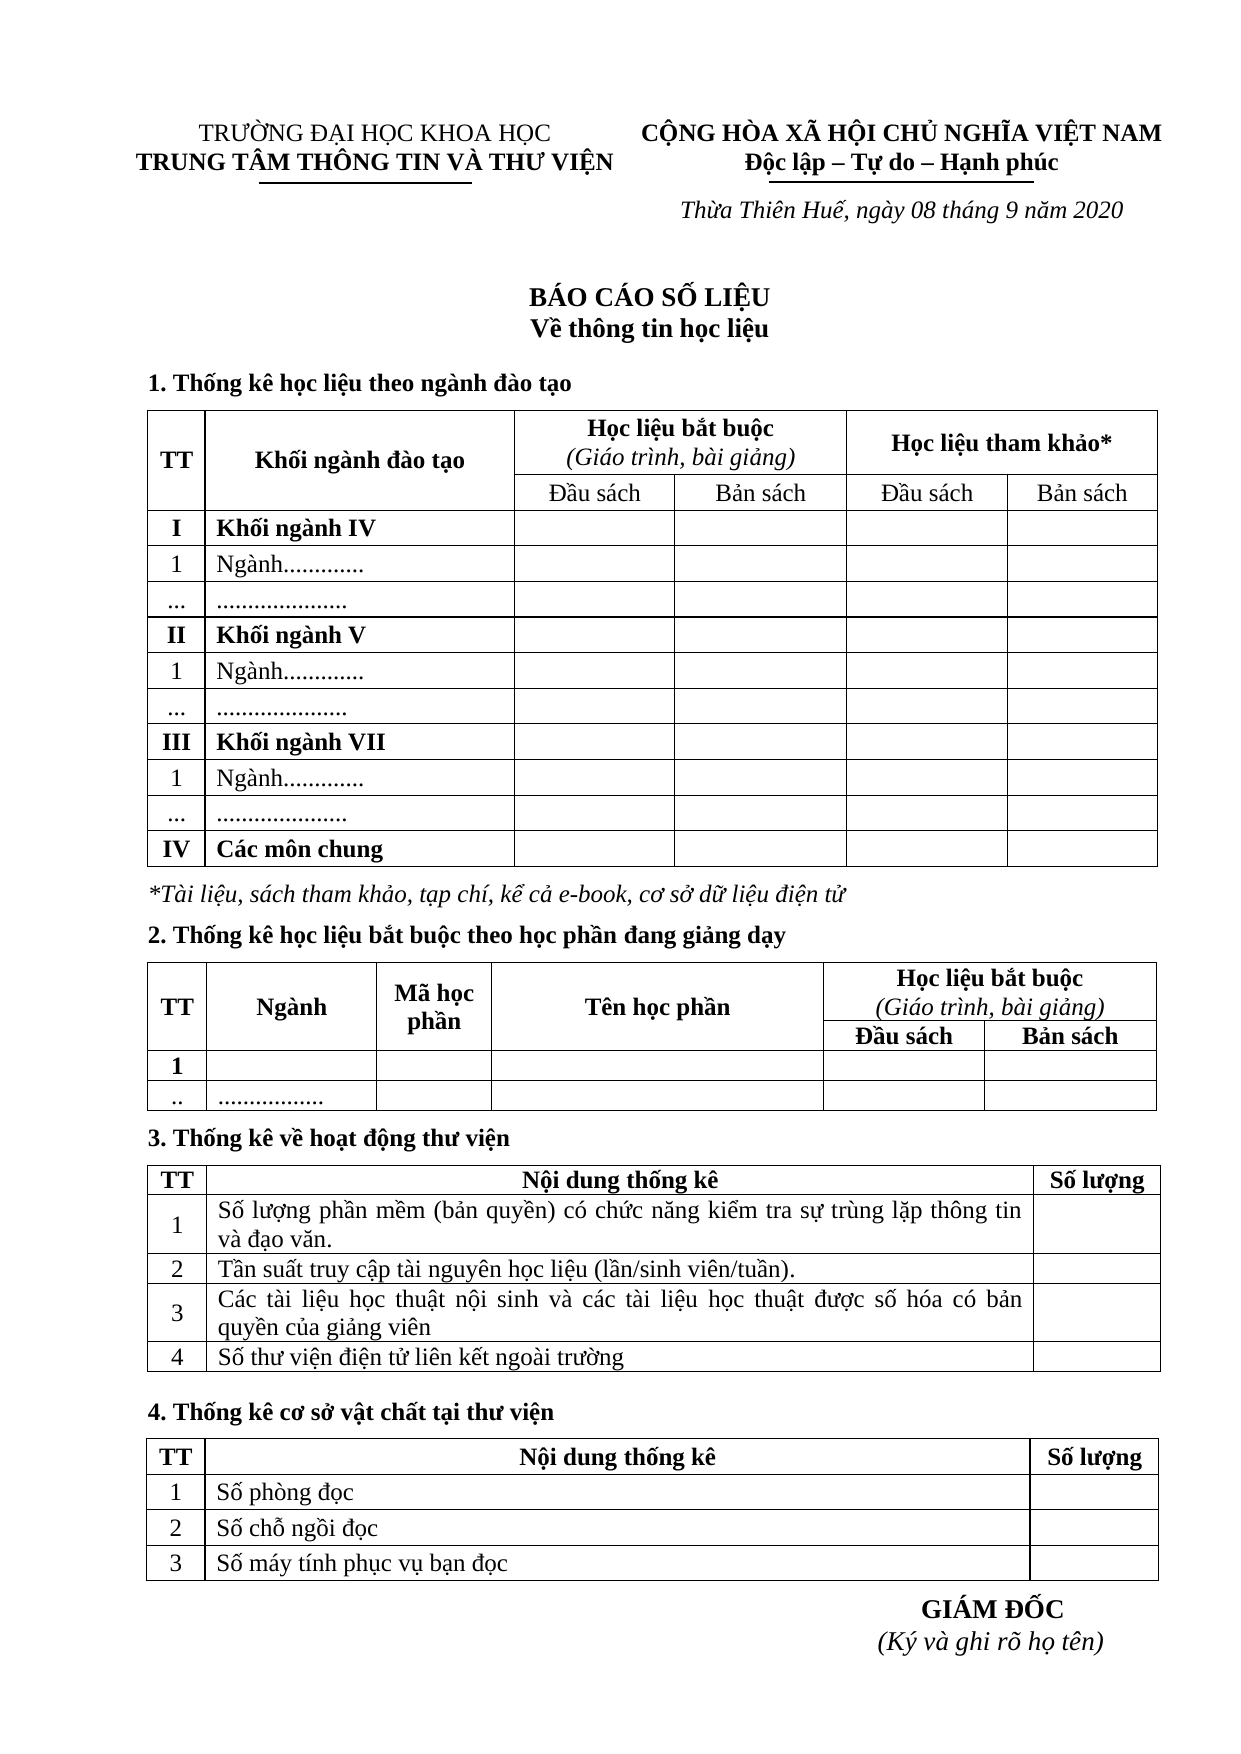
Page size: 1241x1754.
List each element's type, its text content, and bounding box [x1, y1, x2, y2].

table_cell Đầu sách [824, 1021, 984, 1050]
table_cell ... [148, 689, 204, 723]
table_header TT [148, 411, 204, 509]
table_cell [847, 618, 1007, 652]
table_cell Đầu sách [515, 475, 674, 509]
table_cell Khối ngành IV [206, 511, 514, 545]
table_cell [1008, 618, 1157, 652]
table_cell 1 [148, 1051, 206, 1080]
table_cell Ngành............. [206, 653, 514, 688]
table_cell IV [148, 831, 204, 866]
table_cell [1008, 653, 1157, 688]
table_cell ... [148, 796, 204, 830]
table_cell [675, 618, 846, 652]
table_header Khối ngành đào tạo [206, 411, 514, 509]
table_cell [1031, 1510, 1158, 1544]
table_header TT [148, 963, 206, 1050]
table_cell [515, 760, 674, 794]
table_cell Khối ngành VII [206, 724, 514, 759]
table_cell III [148, 724, 204, 759]
table_cell 4 [148, 1342, 206, 1371]
table_cell 1 [148, 760, 204, 794]
table_cell [515, 796, 674, 830]
table_cell [1008, 689, 1157, 723]
table_cell [1008, 546, 1157, 581]
table_cell Số máy tính phục vụ bạn đọc [206, 1546, 1029, 1580]
table_header TRƯỜNG ĐẠI HỌC KHOA HỌC TRUNG TÂM THÔNG TIN VÀ THƯ VIỆN [123, 118, 627, 250]
table_cell [515, 546, 674, 581]
table_cell [1034, 1195, 1160, 1253]
text 2. Thống kê học liệu bắt buộc theo học phần đang giảng dạy [148, 921, 1156, 949]
table_cell [515, 582, 674, 616]
table_cell [847, 831, 1007, 866]
table_cell 1 [148, 653, 204, 688]
table_header Nội dung thống kê [206, 1439, 1029, 1474]
table_cell Bản sách [985, 1021, 1156, 1050]
table_cell I [148, 511, 204, 545]
table_cell Số lượng phần mềm (bản quyền) có chức năng kiểm tra sự trùng lặp thông tin và đạo văn. [207, 1195, 1033, 1253]
text 1. Thống kê học liệu theo ngành đào tạo [148, 368, 1156, 397]
table_header CỘNG HÒA XÃ HỘI CHỦ NGHĨA VIỆT NAM Độc lập – Tự do – Hạnh phúc Thừa Thiên Huế, ngày 08 tháng 9 năm 2020 [627, 118, 1177, 250]
table_cell [985, 1081, 1156, 1110]
table_header Nội dung thống kê [207, 1166, 1033, 1194]
table_cell [675, 582, 846, 616]
table_header Ngành [207, 963, 376, 1050]
table_cell Bản sách [1008, 475, 1157, 509]
table_cell [1008, 724, 1157, 759]
table_cell [824, 1081, 984, 1110]
table_cell [492, 1081, 823, 1110]
table_cell [824, 1051, 984, 1080]
table_cell [515, 831, 674, 866]
table_cell [377, 1081, 491, 1110]
table_cell [675, 689, 846, 723]
table_header Học liệu bắt buộc (Giáo trình, bài giảng) [515, 411, 846, 474]
table_cell [985, 1051, 1156, 1080]
table_header Học liệu bắt buộc (Giáo trình, bài giảng) [824, 963, 1156, 1020]
text GIÁM ĐỐC [148, 1593, 1064, 1624]
table_header Số lượng [1034, 1166, 1160, 1194]
text Về thông tin học liệu [148, 312, 1152, 343]
table_cell [675, 653, 846, 688]
table_cell [1031, 1475, 1158, 1509]
table_cell [207, 1051, 376, 1080]
text (Ký và ghi rõ họ tên) [148, 1624, 1152, 1656]
table_cell 3 [148, 1284, 206, 1341]
table_cell [1031, 1546, 1158, 1580]
table_header Tên học phần [492, 963, 823, 1050]
table_cell [847, 546, 1007, 581]
table_cell Tần suất truy cập tài nguyên học liệu (lần/sinh viên/tuần). [207, 1254, 1033, 1283]
table_cell [515, 653, 674, 688]
table_cell [847, 760, 1007, 794]
table_cell [675, 760, 846, 794]
table_cell [675, 831, 846, 866]
table_cell [847, 689, 1007, 723]
table_cell ... [148, 582, 204, 616]
table_cell 1 [148, 546, 204, 581]
table_cell 2 [147, 1510, 204, 1544]
table_header TT [147, 1439, 204, 1474]
table_cell [1008, 831, 1157, 866]
table_cell [675, 546, 846, 581]
table_cell [675, 511, 846, 545]
table_cell [847, 511, 1007, 545]
table_cell [1008, 582, 1157, 616]
table_header Học liệu tham khảo* [847, 411, 1157, 474]
table_cell [515, 618, 674, 652]
table_cell ..................... [206, 796, 514, 830]
table_cell Ngành............. [206, 546, 514, 581]
table_cell Các tài liệu học thuật nội sinh và các tài liệu học thuật được số hóa có bản quyền của giảng viên [207, 1284, 1033, 1341]
table_cell [377, 1051, 491, 1080]
table_cell [492, 1051, 823, 1080]
table_cell [847, 796, 1007, 830]
table_cell .. [148, 1081, 206, 1110]
table_cell 1 [147, 1475, 204, 1509]
table_cell [515, 724, 674, 759]
text BÁO CÁO SỐ LIỆU [148, 281, 1152, 312]
table_cell 1 [148, 1195, 206, 1253]
table_cell [1034, 1342, 1160, 1371]
table_cell 3 [147, 1546, 204, 1580]
table_cell Số thư viện điện tử liên kết ngoài trường [207, 1342, 1033, 1371]
table_cell Số phòng đọc [206, 1475, 1029, 1509]
text *Tài liệu, sách tham khảo, tạp chí, kể cả e-book, cơ sở dữ liệu điện tử [148, 879, 1156, 908]
table_cell ..................... [206, 689, 514, 723]
table_cell [847, 582, 1007, 616]
table_cell [1008, 796, 1157, 830]
table_cell ..................... [206, 582, 514, 616]
table_header Số lượng [1031, 1439, 1158, 1474]
table_cell Các môn chung [206, 831, 514, 866]
table_cell [1008, 760, 1157, 794]
table_header Mã học phần [377, 963, 491, 1050]
table_cell Đầu sách [847, 475, 1007, 509]
table_cell [675, 724, 846, 759]
table_cell [515, 689, 674, 723]
table_cell II [148, 618, 204, 652]
table_cell [1034, 1284, 1160, 1341]
table_cell [847, 653, 1007, 688]
table_cell 2 [148, 1254, 206, 1283]
table_cell ................. [207, 1081, 376, 1110]
table_cell [847, 724, 1007, 759]
text 3. Thống kê về hoạt động thư viện [148, 1123, 1156, 1152]
table_header TT [148, 1166, 206, 1194]
table_cell [515, 511, 674, 545]
text 4. Thống kê cơ sở vật chất tại thư viện [148, 1397, 1156, 1426]
table_cell Khối ngành V [206, 618, 514, 652]
table_cell [1008, 511, 1157, 545]
table_cell Ngành............. [206, 760, 514, 794]
table_cell [1034, 1254, 1160, 1283]
table_cell [675, 796, 846, 830]
table_cell Số chỗ ngồi đọc [206, 1510, 1029, 1544]
table_cell Bản sách [675, 475, 846, 509]
